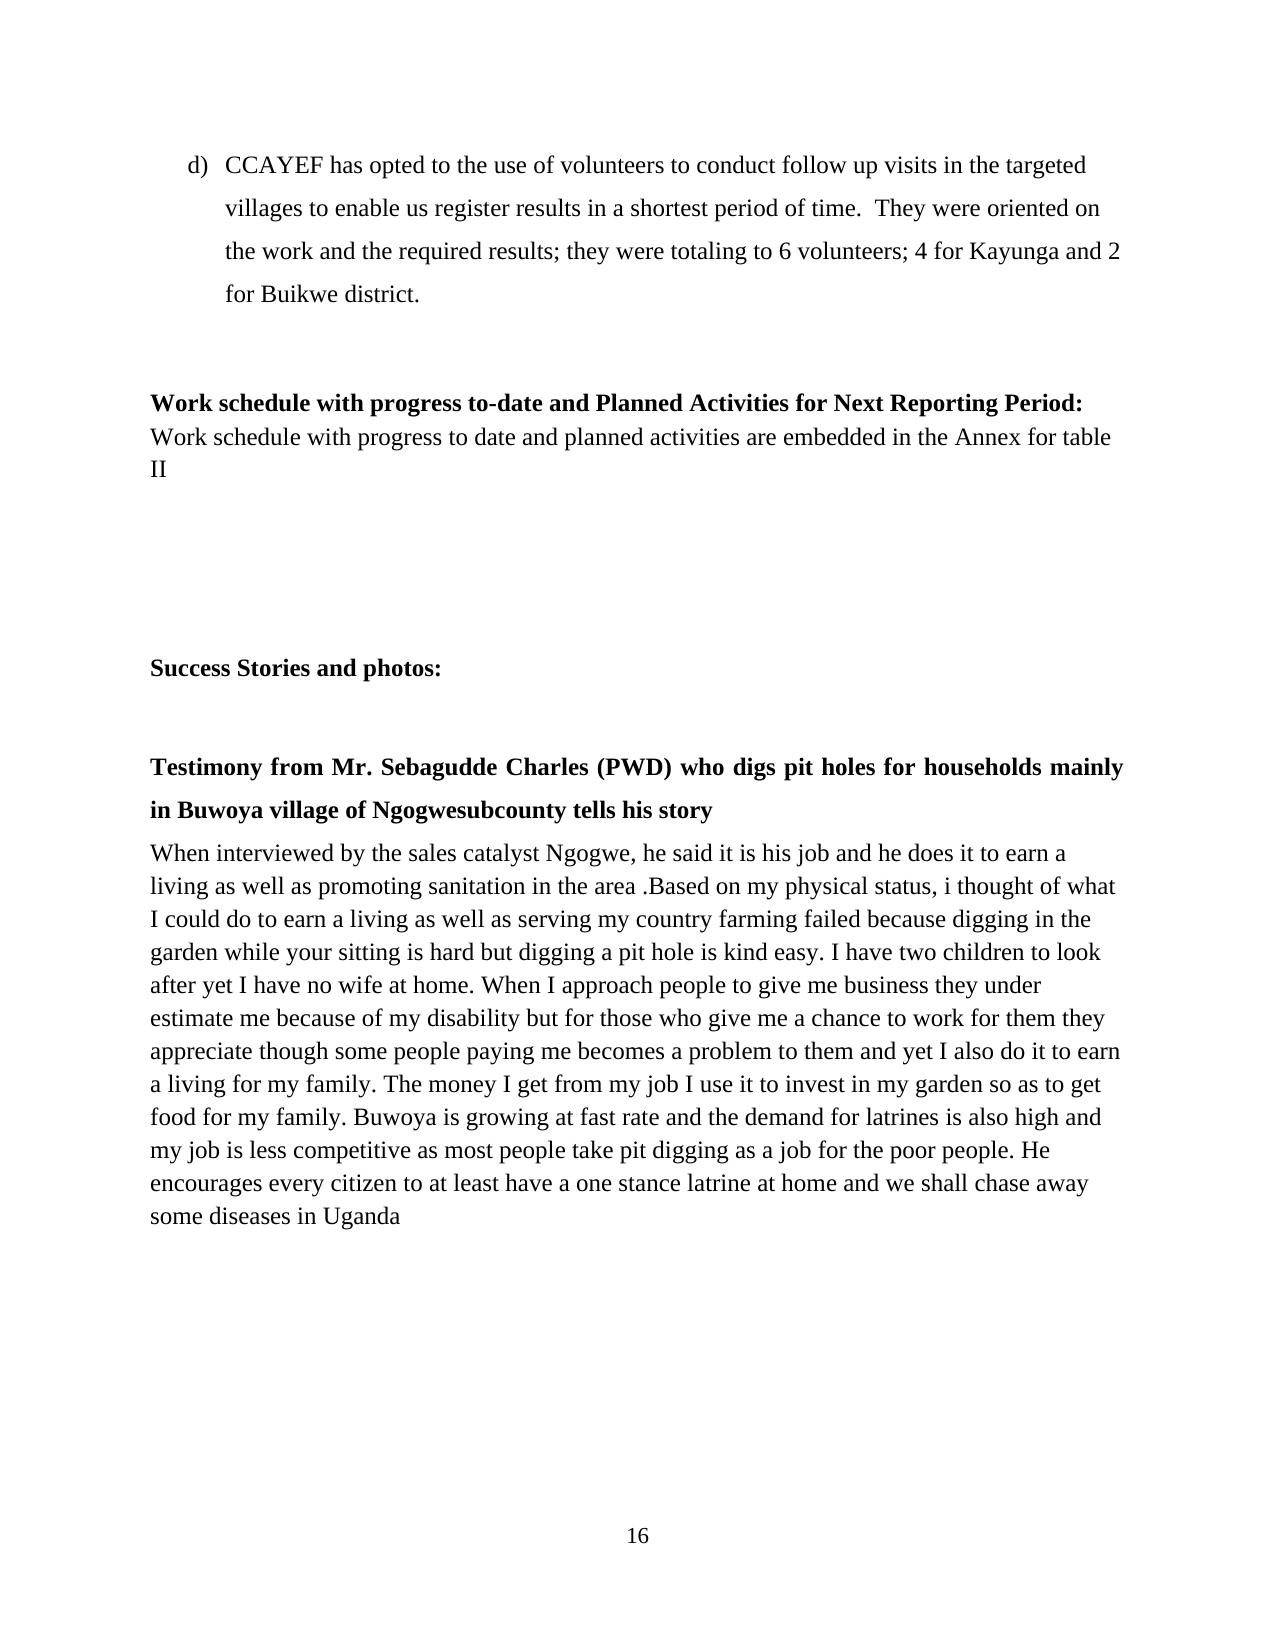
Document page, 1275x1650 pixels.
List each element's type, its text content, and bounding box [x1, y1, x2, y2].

text Work schedule with progress to-date and Planned Activities for Next Reporting Period: Work schedule with progress to date and planned activities are embedded in the Annex for table II [150, 388, 1125, 483]
text Testimony from Mr. Sebagudde Charles (PWD) who digs pit holes for households mainly in Buwoya village of Ngogwesubcounty tells his story [150, 752, 1125, 824]
list CCAYEF has opted to the use of volunteers to conduct follow up visits in the targeted villages to enable us register results in a shortest period of time. They were oriented on the work and the required results; they were totaling to 6 volunteers; 4 for Kayunga and 2 for Buikwe district. [187, 150, 1125, 308]
text When interviewed by the sales catalyst Ngogwe, he said it is his job and he does it to earn a living as well as promoting sanitation in the area .Based on my physical status, i thought of what I could do to earn a living as well as serving my country farming failed because digging in the garden while your sitting is hard but digging a pit hole is kind easy. I have two children to look after yet I have no wife at home. When I approach people to give me business they under estimate me because of my disability but for those who give me a chance to work for them they appreciate though some people paying me becomes a problem to them and yet I also do it to earn a living for my family. The money I get from my job I use it to invest in my garden so as to get food for my family. Buwoya is growing at fast rate and the demand for latrines is also high and my job is less competitive as most people take pit digging as a job for the poor people. He encourages every citizen to at least have a one stance latrine at home and we shall chase away some diseases in Uganda [150, 838, 1125, 1230]
text Success Stories and photos: [150, 653, 1125, 681]
